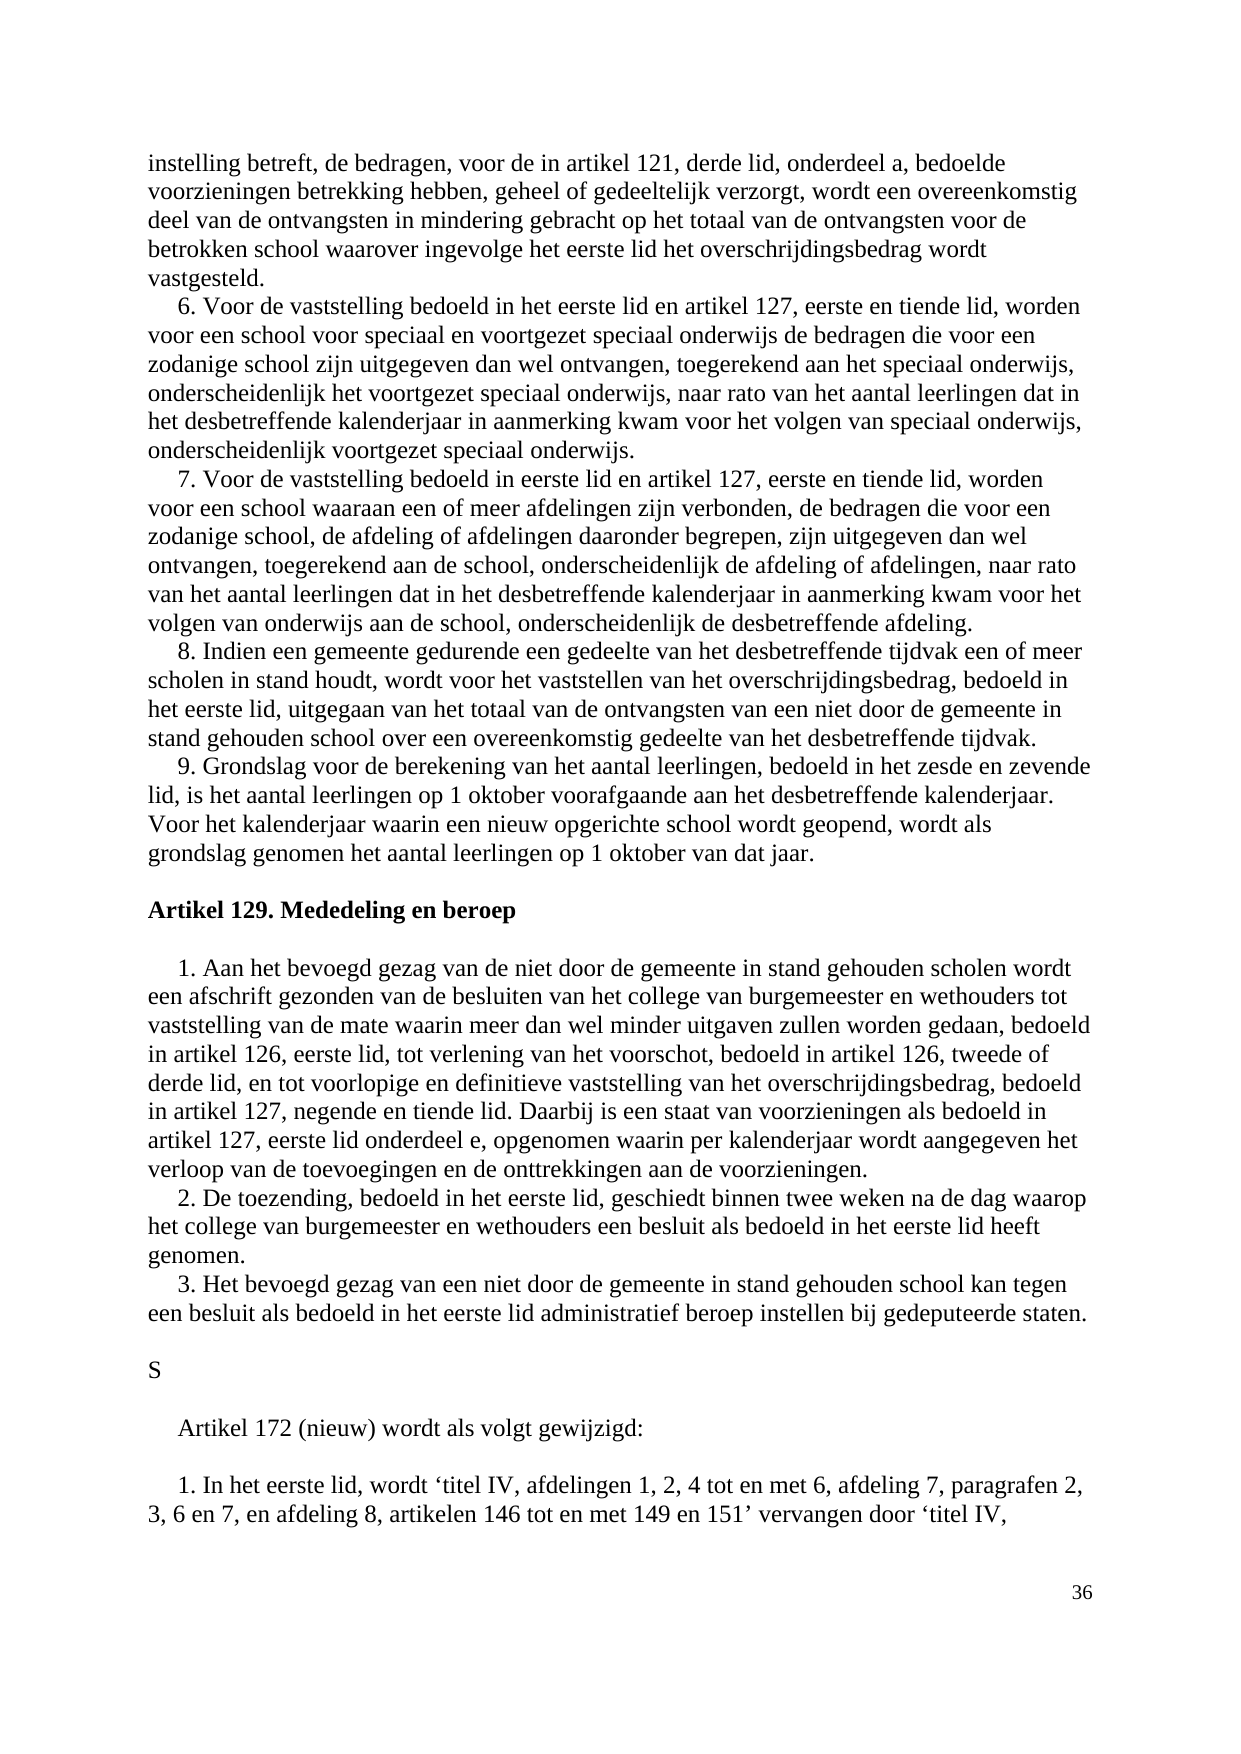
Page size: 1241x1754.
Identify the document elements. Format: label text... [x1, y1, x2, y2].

text 7. Voor de vaststelling bedoeld in eerste lid en artikel 127, eerste en tiende lid, worden voor een school waaraan een of meer afdelingen zijn verbonden, de bedragen die voor een zodanige school, de afdeling of afdelingen daaronder begrepen, zijn uitgegeven dan wel ontvangen, toegerekend aan de school, onderscheidenlijk de afdeling of afdelingen, naar rato van het aantal leerlingen dat in het desbetreffende kalenderjaar in aanmerking kwam voor het volgen van onderwijs aan de school, onderscheidenlijk de desbetreffende afdeling. [148, 464, 1092, 636]
text Artikel 172 (nieuw) wordt als volgt gewijzigd: [148, 1413, 1092, 1441]
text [148, 148, 1092, 291]
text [148, 1470, 1092, 1528]
text S [148, 1355, 1092, 1384]
text Artikel 129. Mededeling en beroep [148, 895, 1092, 924]
text 2. De toezending, bedoeld in het eerste lid, geschiedt binnen twee weken na de dag waarop het college van burgemeester en wethouders een besluit als bedoeld in het eerste lid heeft genomen. [148, 1183, 1092, 1269]
text 6. Voor de vaststelling bedoeld in het eerste lid en artikel 127, eerste en tiende lid, worden voor een school voor speciaal en voortgezet speciaal onderwijs de bedragen die voor een zodanige school zijn uitgegeven dan wel ontvangen, toegerekend aan het speciaal onderwijs, onderscheidenlijk het voortgezet speciaal onderwijs, naar rato van het aantal leerlingen dat in het desbetreffende kalenderjaar in aanmerking kwam voor het volgen van speciaal onderwijs, onderscheidenlijk voortgezet speciaal onderwijs. [148, 291, 1092, 464]
text 8. Indien een gemeente gedurende een gedeelte van het desbetreffende tijdvak een of meer scholen in stand houdt, wordt voor het vaststellen van het overschrijdingsbedrag, bedoeld in het eerste lid, uitgegaan van het totaal van de ontvangsten van een niet door de gemeente in stand gehouden school over een overeenkomstig gedeelte van het desbetreffende tijdvak. [148, 636, 1092, 751]
text 3. Het bevoegd gezag van een niet door de gemeente in stand gehouden school kan tegen een besluit als bedoeld in het eerste lid administratief beroep instellen bij gedeputeerde staten. [148, 1269, 1092, 1326]
text 9. Grondslag voor de berekening van het aantal leerlingen, bedoeld in het zesde en zevende lid, is het aantal leerlingen op 1 oktober voorafgaande aan het desbetreffende kalenderjaar. Voor het kalenderjaar waarin een nieuw opgerichte school wordt geopend, wordt als grondslag genomen het aantal leerlingen op 1 oktober van dat jaar. [148, 751, 1092, 866]
text 1. Aan het bevoegd gezag van de niet door de gemeente in stand gehouden scholen wordt een afschrift gezonden van de besluiten van het college van burgemeester en wethouders tot vaststelling van de mate waarin meer dan wel minder uitgaven zullen worden gedaan, bedoeld in artikel 126, eerste lid, tot verlening van het voorschot, bedoeld in artikel 126, tweede of derde lid, en tot voorlopige en definitieve vaststelling van het overschrijdingsbedrag, bedoeld in artikel 127, negende en tiende lid. Daarbij is een staat van voorzieningen als bedoeld in artikel 127, eerste lid onderdeel e, opgenomen waarin per kalenderjaar wordt aangegeven het verloop van de toevoegingen en de onttrekkingen aan de voorzieningen. [148, 953, 1092, 1183]
